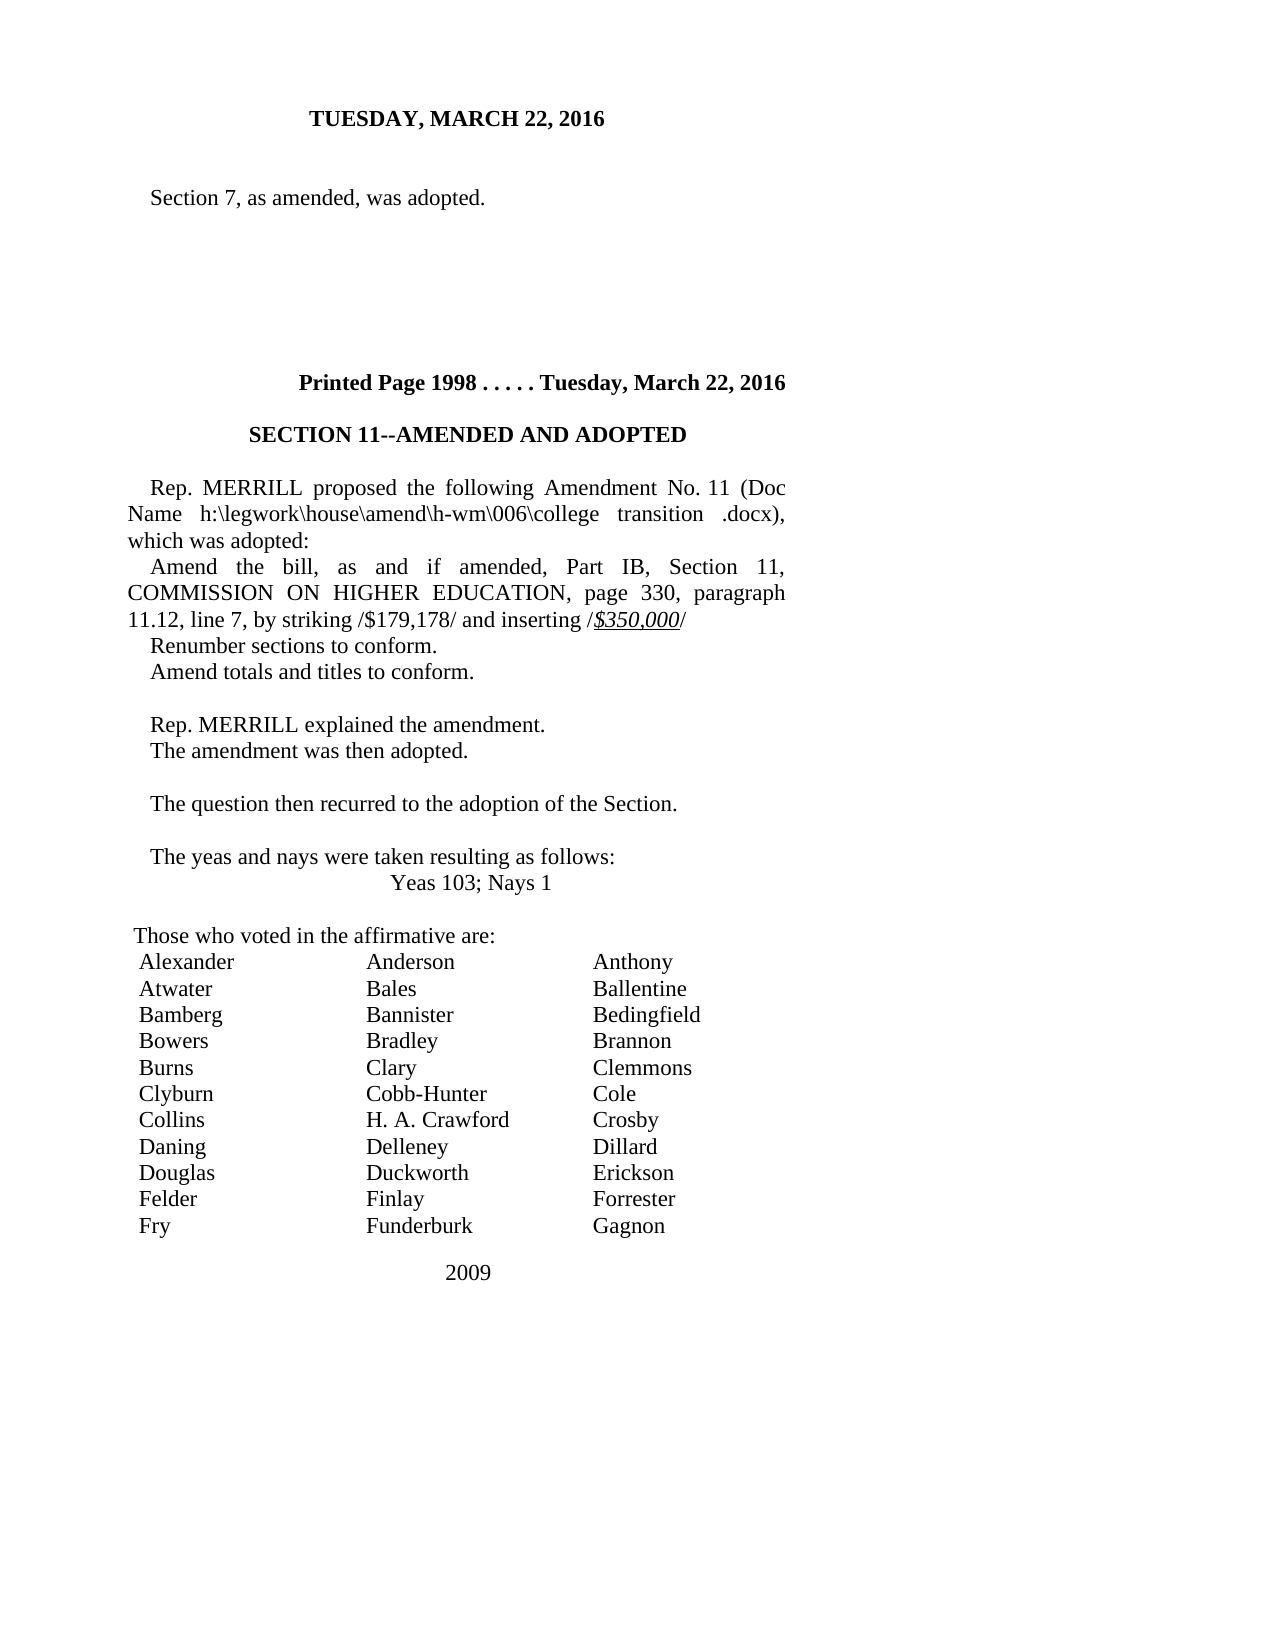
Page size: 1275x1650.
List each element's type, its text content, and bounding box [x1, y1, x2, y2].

text Amend the bill, as and if amended, Part IB, Section 11, COMMISSION ON HIGHER EDUCATION, page 330, paragraph 11.12, line 7, by striking /$179,178/ and inserting /$350,000/ [127, 553, 786, 632]
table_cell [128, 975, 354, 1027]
text Rep. MERRILL proposed the following Amendment No. 11 (Doc Name h:\legwork\house\amend\h-wm\006\college transition .docx), which was adopted: [127, 474, 786, 553]
text Printed Page 1998 . . . . . Tuesday, March 22, 2016 [127, 368, 786, 395]
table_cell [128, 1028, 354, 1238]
text Section 7, as amended, was adopted. [127, 184, 786, 210]
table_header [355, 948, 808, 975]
text Renumber sections to conform. [127, 632, 786, 658]
text Amend totals and titles to conform. [127, 658, 786, 685]
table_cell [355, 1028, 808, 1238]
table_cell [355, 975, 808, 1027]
text Those who voted in the affirmative are: [127, 922, 786, 948]
text Yeas 103; Nays 1 [127, 869, 786, 896]
text The question then recurred to the adoption of the Section. [127, 790, 786, 817]
text The amendment was then adopted. [127, 737, 786, 764]
text SECTION 11--AMENDED AND ADOPTED [127, 421, 786, 448]
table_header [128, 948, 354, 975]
text The yeas and nays were taken resulting as follows: [127, 843, 786, 869]
text Rep. MERRILL explained the amendment. [127, 711, 786, 737]
